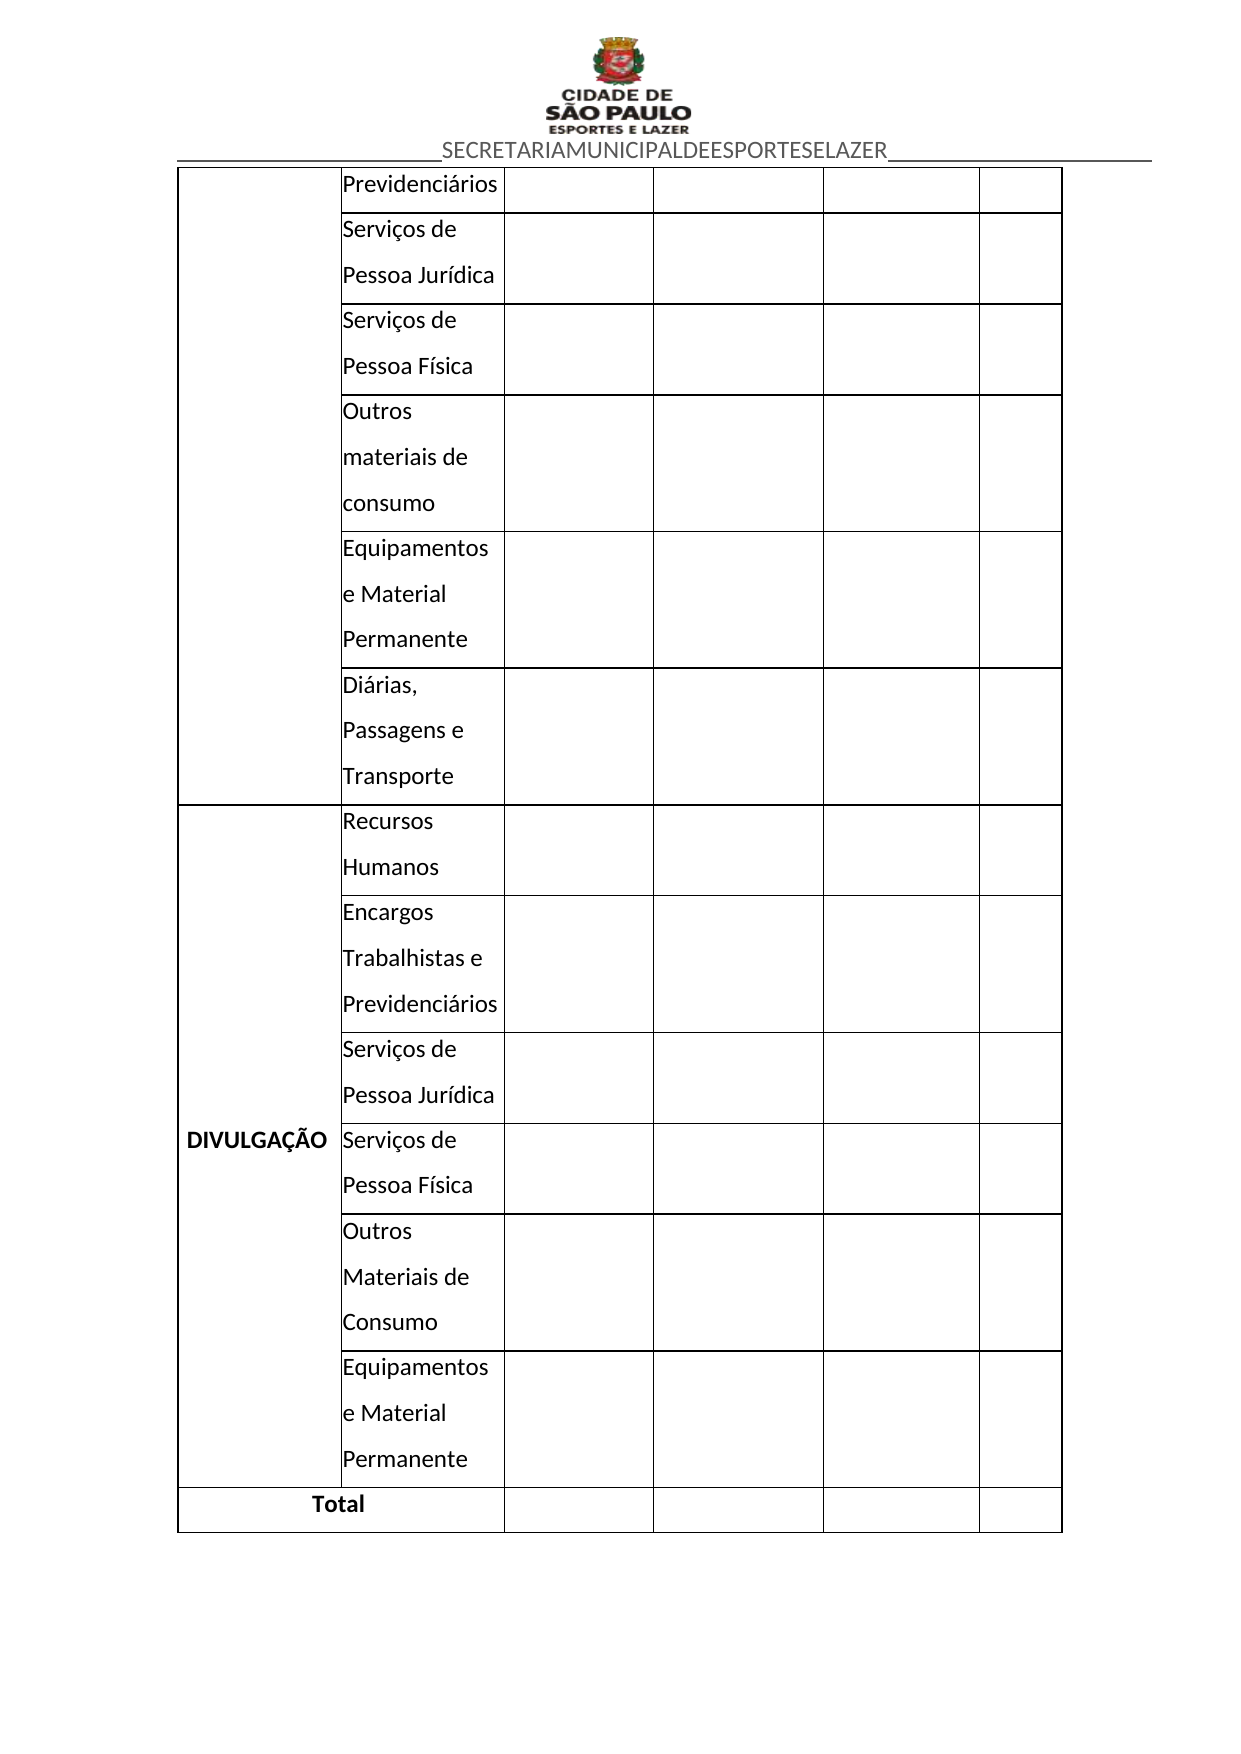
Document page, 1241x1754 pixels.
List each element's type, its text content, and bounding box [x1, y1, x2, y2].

table_cell Serviços de Pessoa Física [342, 1124, 504, 1213]
table_cell [505, 1033, 653, 1122]
table_cell Outros materiais de consumo [342, 396, 504, 531]
table_cell [824, 1033, 979, 1122]
table_cell [824, 1488, 979, 1532]
table_cell [980, 1488, 1061, 1532]
table_cell [824, 1215, 979, 1350]
table_cell [980, 214, 1061, 303]
table_cell [824, 806, 979, 895]
table_cell [505, 214, 653, 303]
table_cell [505, 396, 653, 531]
table_cell [654, 168, 823, 212]
table_cell Serviços de Pessoa Jurídica [342, 214, 504, 303]
table_cell [980, 1215, 1061, 1350]
table_cell [654, 532, 823, 667]
table_cell Total [179, 1488, 504, 1532]
table_cell [824, 168, 979, 212]
table_cell [505, 305, 653, 394]
table_cell [654, 396, 823, 531]
table_cell [654, 1488, 823, 1532]
picture [546, 37, 692, 134]
table_cell [654, 806, 823, 895]
table_cell [654, 1033, 823, 1122]
table_cell [505, 1352, 653, 1487]
table_cell [980, 532, 1061, 667]
table_cell [980, 669, 1061, 804]
table_cell [824, 1124, 979, 1213]
table_cell Equipamentos e Material Permanente [342, 532, 504, 667]
table_cell [980, 896, 1061, 1031]
table_cell Recursos Humanos [342, 806, 504, 895]
table_cell [980, 1352, 1061, 1487]
table_cell Equipamentos e Material Permanente [342, 1352, 504, 1487]
table_cell [654, 305, 823, 394]
table_cell Diárias, Passagens e Transporte [342, 669, 504, 804]
table_cell [824, 896, 979, 1031]
table_cell [505, 806, 653, 895]
table_cell [654, 1124, 823, 1213]
table_cell [824, 396, 979, 531]
table_cell [654, 214, 823, 303]
table_cell [505, 532, 653, 667]
table_cell [654, 669, 823, 804]
table_cell Serviços de Pessoa Jurídica [342, 1033, 504, 1122]
table_cell [980, 1124, 1061, 1213]
table_cell [824, 214, 979, 303]
table_cell Serviços de Pessoa Física [342, 305, 504, 394]
table_cell Encargos Trabalhistas e Previdenciários [342, 896, 504, 1031]
table_cell [824, 1352, 979, 1487]
table_cell [980, 806, 1061, 895]
table_cell [980, 1033, 1061, 1122]
table_cell [980, 305, 1061, 394]
table_cell [824, 669, 979, 804]
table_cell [342, 168, 504, 212]
table_cell [824, 305, 979, 394]
table_cell [824, 532, 979, 667]
table_cell [654, 1352, 823, 1487]
table_cell [654, 896, 823, 1031]
table_cell DIVULGAÇÃO [179, 806, 341, 1487]
table_cell [980, 396, 1061, 531]
table_cell [505, 168, 653, 212]
table_cell [980, 168, 1061, 212]
table_cell [505, 1124, 653, 1213]
table_cell [505, 1488, 653, 1532]
table_cell [505, 896, 653, 1031]
table_cell [505, 669, 653, 804]
table_cell Outros Materiais de Consumo [342, 1215, 504, 1350]
table_cell [654, 1215, 823, 1350]
table_cell [505, 1215, 653, 1350]
